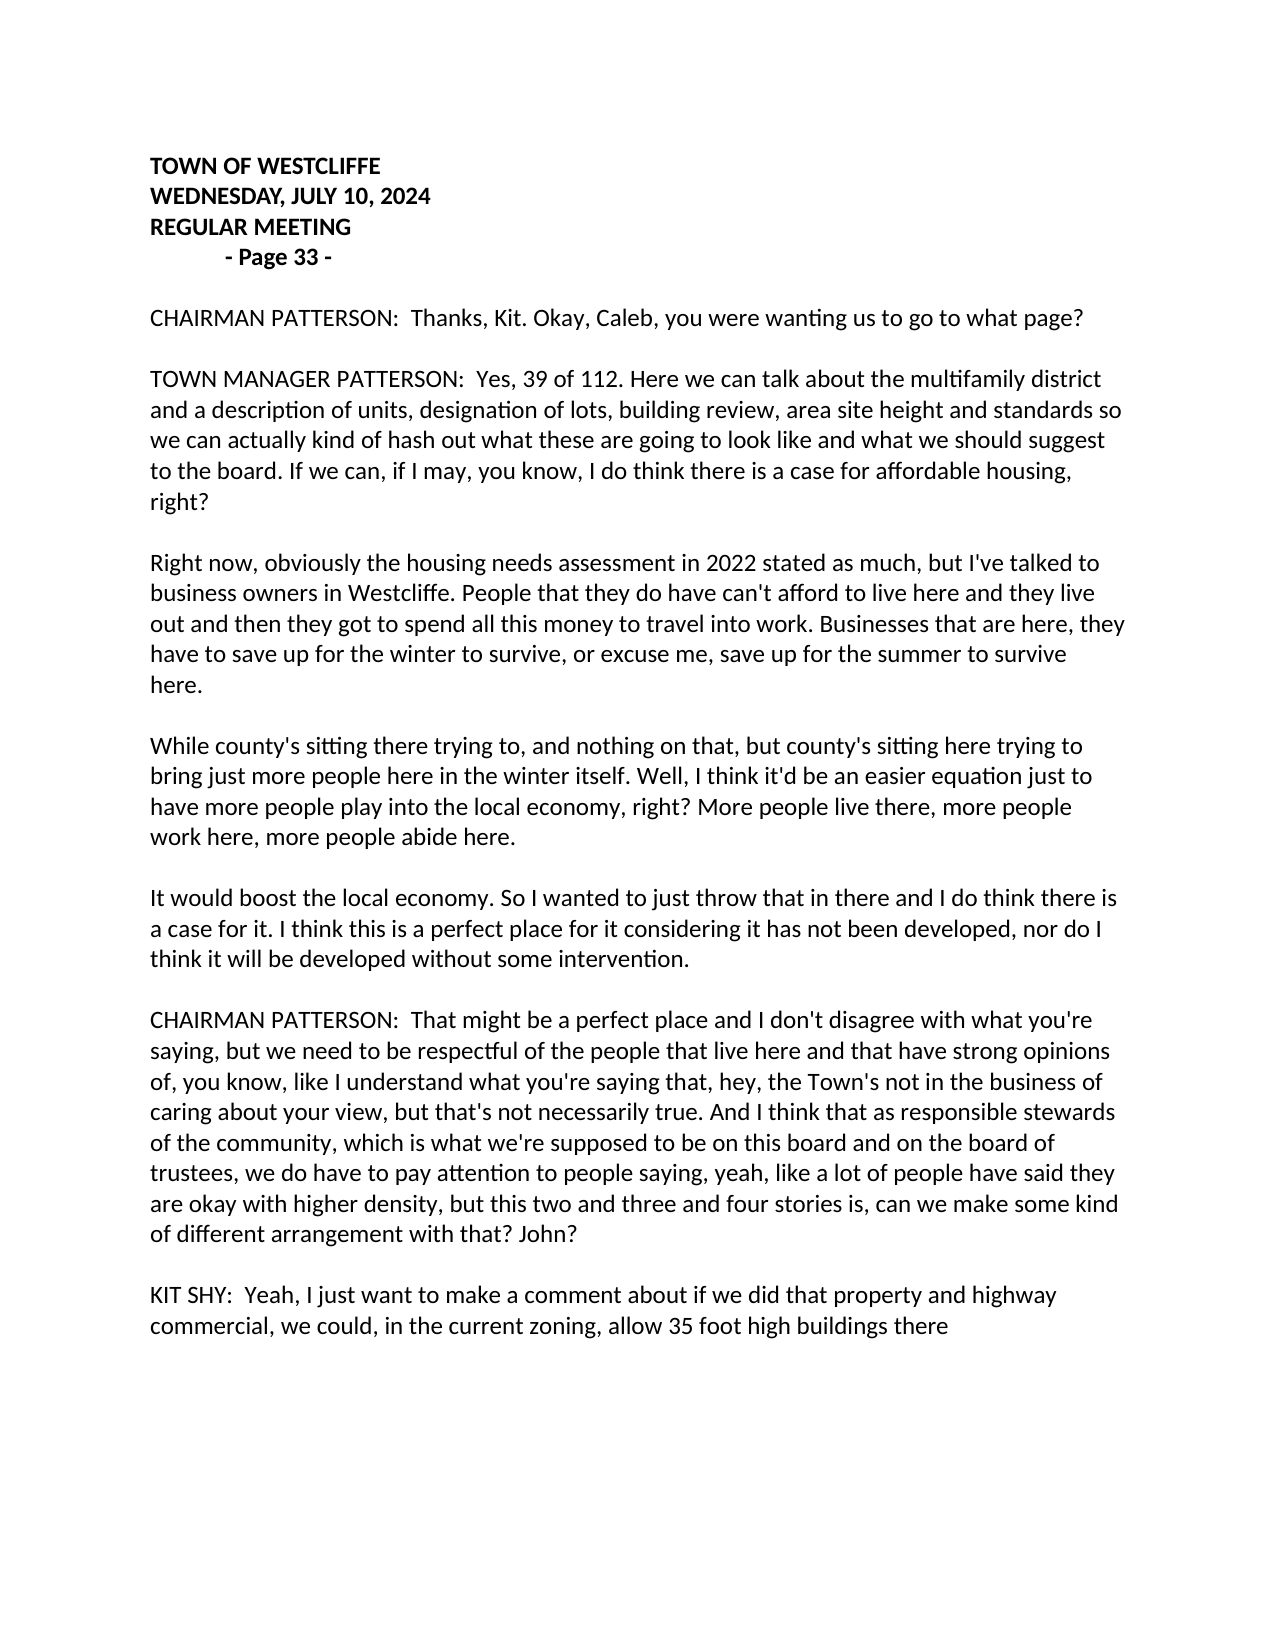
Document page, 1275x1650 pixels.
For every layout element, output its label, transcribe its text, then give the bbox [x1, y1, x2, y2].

list - Page 33 - [225, 242, 1125, 272]
text WEDNESDAY, JULY 10, 2024 [150, 181, 1125, 211]
text CHAIRMAN PATTERSON: That might be a perfect place and I don't disagree with what you're saying, but we need to be respectful of the people that live here and that have strong opinions of, you know, like I understand what you're saying that, hey, the Town's not in the business of caring about your view, but that's not necessarily true. And I think that as responsible stewards of the community, which is what we're supposed to be on this board and on the board of trustees, we do have to pay attention to people saying, yeah, like a lot of people have said they are okay with higher density, but this two and three and four stories is, can we make some kind of different arrangement with that? John? [150, 1004, 1125, 1249]
text TOWN MANAGER PATTERSON: Yes, 39 of 112. Here we can talk about the multifamily district and a description of units, designation of lots, building review, area site height and standards so we can actually kind of hash out what these are going to look like and what we should suggest to the board. If we can, if I may, you know, I do think there is a case for affordable housing, right? [150, 364, 1125, 516]
text It would boost the local economy. So I wanted to just throw that in there and I do think there is a case for it. I think this is a perfect place for it considering it has not been developed, nor do I think it will be developed without some intervention. [150, 882, 1125, 974]
text Right now, obviously the housing needs assessment in 2022 stated as much, but I've talked to business owners in Westcliffe. People that they do have can't afford to live here and they live out and then they got to spend all this money to travel into work. Businesses that are here, they have to save up for the winter to survive, or excuse me, save up for the summer to survive here. [150, 547, 1125, 699]
text REGULAR MEETING [150, 211, 1125, 242]
text KIT SHY: Yeah, I just want to make a comment about if we did that property and highway commercial, we could, in the current zoning, allow 35 foot high buildings there [150, 1279, 1125, 1340]
text While county's sitting there trying to, and nothing on that, but county's sitting here trying to bring just more people here in the winter itself. Well, I think it'd be an easier equation just to have more people play into the local economy, right? More people live there, more people work here, more people abide here. [150, 730, 1125, 852]
text CHAIRMAN PATTERSON: Thanks, Kit. Okay, Caleb, you were wanting us to go to what page? [150, 303, 1125, 333]
text TOWN OF WESTCLIFFE [150, 150, 1125, 181]
